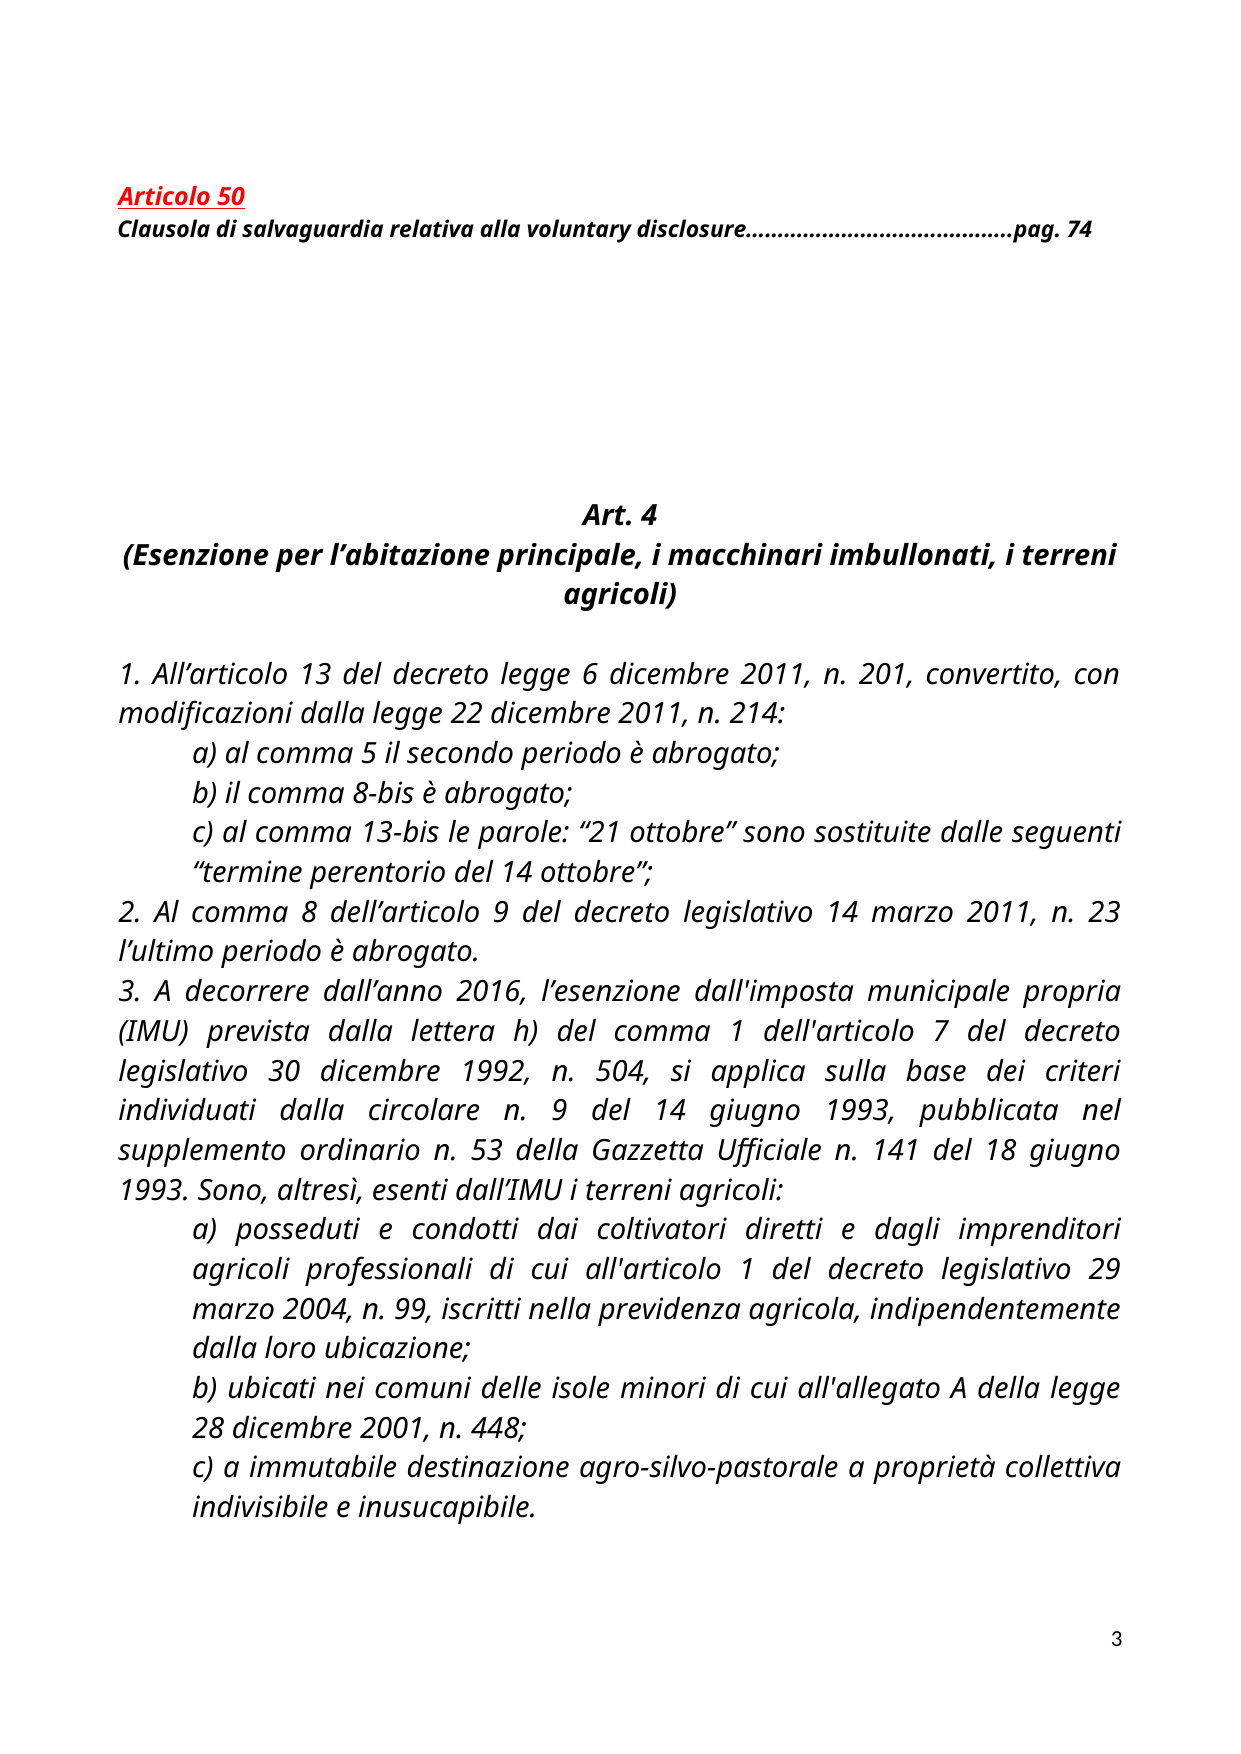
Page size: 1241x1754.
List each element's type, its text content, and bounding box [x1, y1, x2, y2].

text a) posseduti e condotti dai coltivatori diretti e dagli imprenditori agricoli professionali di cui all'articolo 1 del decreto legislativo 29 marzo 2004, n. 99, iscritti nella previdenza agricola, indipendentemente dalla loro ubicazione; [192, 1208, 1122, 1367]
text b) ubicati nei comuni delle isole minori di cui all'allegato A della legge 28 dicembre 2001, n. 448; [192, 1367, 1122, 1447]
text c) al comma 13-bis le parole: “21 ottobre” sono sostituite dalle seguenti “termine perentorio del 14 ottobre”; [192, 812, 1122, 891]
text Art. 4 [118, 494, 1122, 534]
text (Esenzione per l’abitazione principale, i macchinari imbullonati, i terreni agricoli) [118, 534, 1122, 613]
text Articolo 50 [118, 179, 1122, 213]
text 3. A decorrere dall’anno 2016, l’esenzione dall'imposta municipale propria (IMU) prevista dalla lettera h) del comma 1 dell'articolo 7 del decreto legislativo 30 dicembre 1992, n. 504, si applica sulla base dei criteri individuati dalla circolare n. 9 del 14 giugno 1993, pubblicata nel supplemento ordinario n. 53 della Gazzetta Ufficiale n. 141 del 18 giugno 1993. Sono, altresì, esenti dall’IMU i terreni agricoli: [118, 970, 1122, 1208]
text Clausola di salvaguardia relativa alla voluntary disclosure…………………………….……..pag. 74 [117, 213, 1122, 244]
text 2. Al comma 8 dell’articolo 9 del decreto legislativo 14 marzo 2011, n. 23 l’ultimo periodo è abrogato. [118, 891, 1122, 970]
text b) il comma 8-bis è abrogato; [192, 772, 1122, 812]
text 1. All’articolo 13 del decreto legge 6 dicembre 2011, n. 201, convertito, con modificazioni dalla legge 22 dicembre 2011, n. 214: [118, 653, 1122, 732]
text c) a immutabile destinazione agro-silvo-pastorale a proprietà collettiva indivisibile e inusucapibile. [192, 1447, 1122, 1526]
text a) al comma 5 il secondo periodo è abrogato; [192, 732, 1122, 772]
